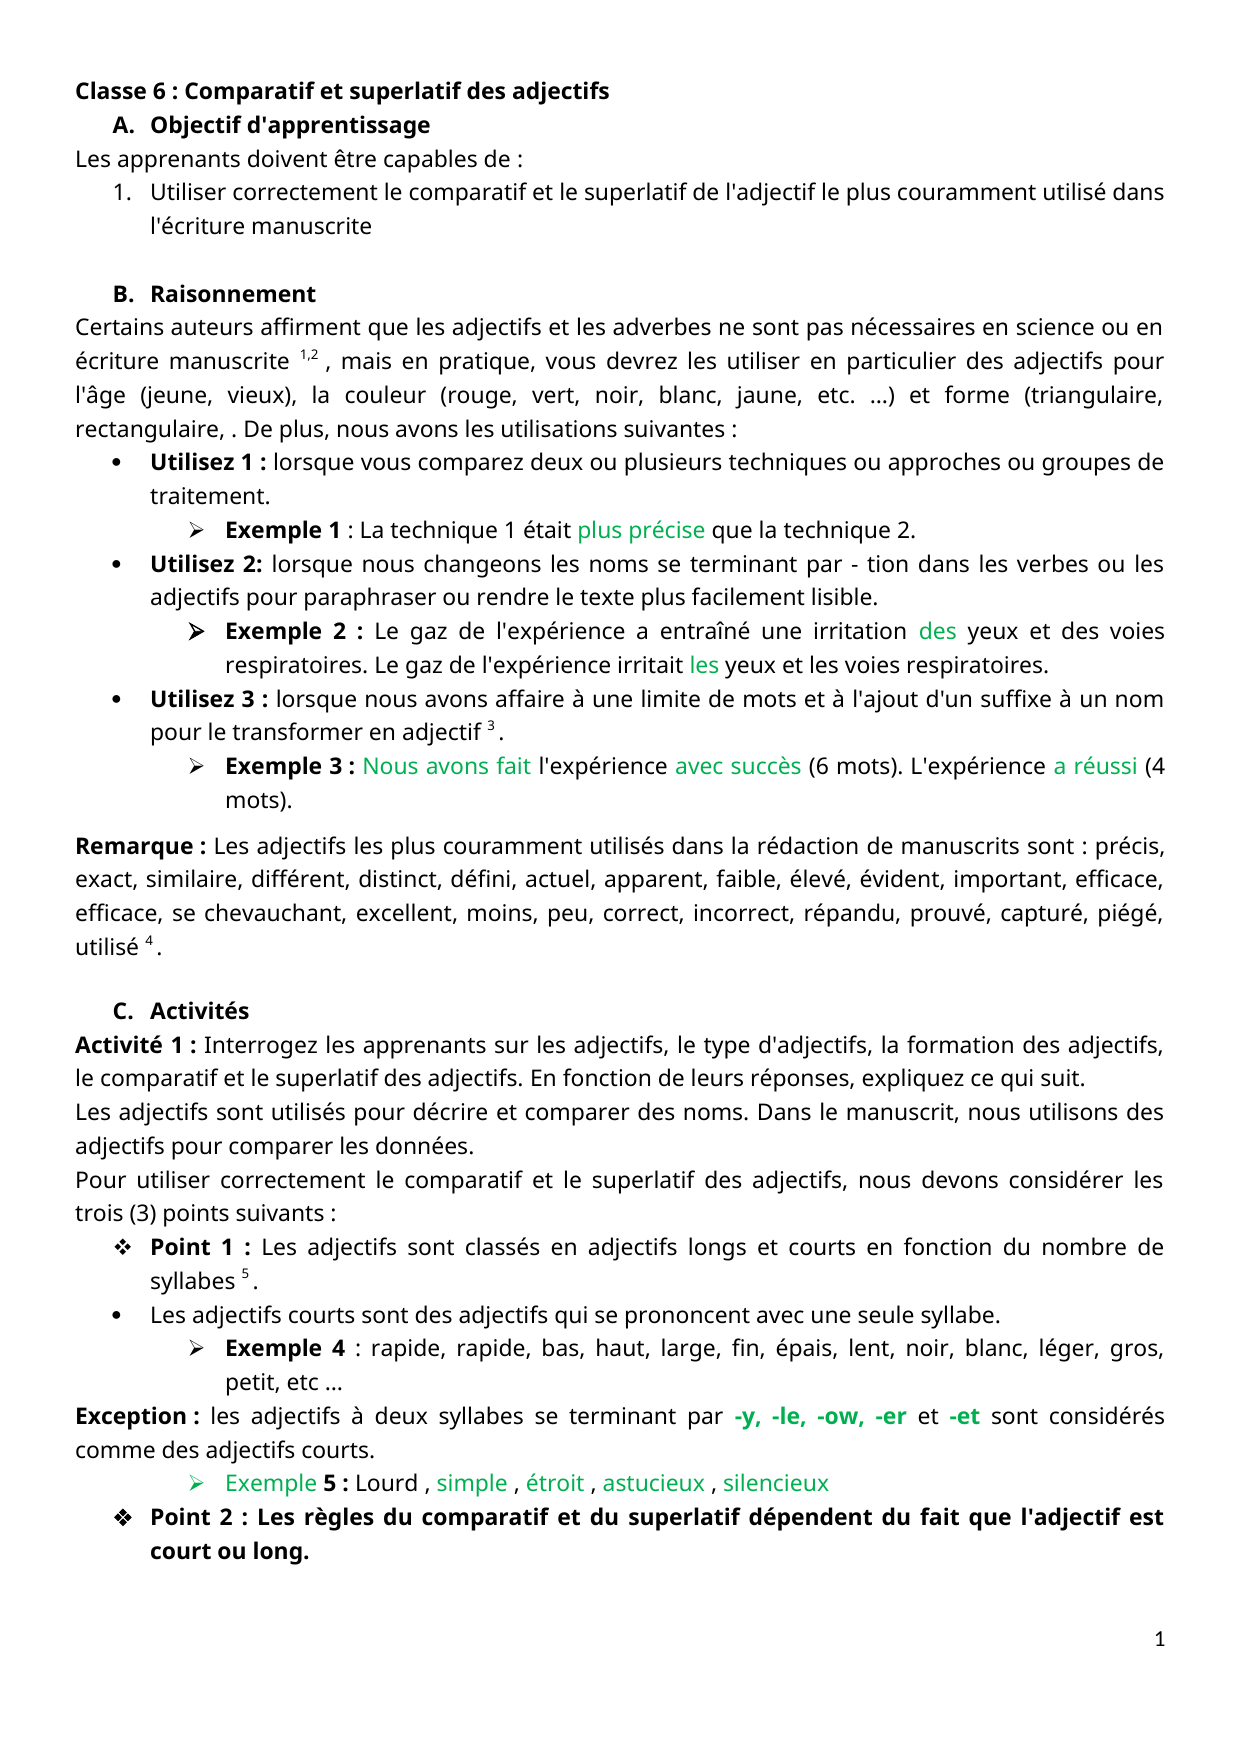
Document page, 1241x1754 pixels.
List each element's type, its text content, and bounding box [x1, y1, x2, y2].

list Utilisez 2: lorsque nous changeons les noms se terminant par - tion dans les verbes ou les adjectifs pour paraphraser ou rendre le texte plus facilement lisible. [112, 547, 1165, 612]
list Exemple 1 : La technique 1 était plus précise que la technique 2. [187, 514, 1165, 545]
text Certains auteurs affirment que les adjectifs et les adverbes ne sont pas nécessaires en science ou en écriture manuscrite 1,2 , mais en pratique, vous devrez les utiliser en particulier des adjectifs pour l'âge (jeune, vieux), la couleur (rouge, vert, noir, blanc, jaune, etc. …) et forme (triangulaire, rectangulaire, . De plus, nous avons les utilisations suivantes : [75, 311, 1165, 444]
list Activités [112, 995, 1165, 1026]
list Les adjectifs courts sont des adjectifs qui se prononcent avec une seule syllabe. [112, 1299, 1165, 1330]
list Exemple 4 : rapide, rapide, bas, haut, large, fin, épais, lent, noir, blanc, léger, gros, petit, etc … [187, 1332, 1165, 1397]
list Exemple 5 : Lourd , simple , étroit , astucieux , silencieux [187, 1467, 1165, 1499]
list Point 2 : Les règles du comparatif et du superlatif dépendent du fait que l'adjectif est court ou long. [112, 1501, 1165, 1566]
text Classe 6 : Comparatif et superlatif des adjectifs [75, 75, 1165, 106]
text Les adjectifs sont utilisés pour décrire et comparer des noms. Dans le manuscrit, nous utilisons des adjectifs pour comparer les données. [75, 1096, 1165, 1161]
list Utilisez 1 : lorsque vous comparez deux ou plusieurs techniques ou approches ou groupes de traitement. [112, 446, 1165, 511]
text Activité 1 : Interrogez les apprenants sur les adjectifs, le type d'adjectifs, la formation des adjectifs, le comparatif et le superlatif des adjectifs. En fonction de leurs réponses, expliquez ce qui suit. [75, 1029, 1165, 1094]
list Exemple 2 : Le gaz de l'expérience a entraîné une irritation des yeux et des voies respiratoires. Le gaz de l'expérience irritait les yeux et les voies respiratoires. [187, 615, 1165, 680]
text Remarque : Les adjectifs les plus couramment utilisés dans la rédaction de manuscrits sont : précis, exact, similaire, différent, distinct, défini, actuel, apparent, faible, élevé, évident, important, efficace, efficace, se chevauchant, excellent, moins, peu, correct, incorrect, répandu, prouvé, capturé, piégé, utilisé 4 . [75, 830, 1165, 962]
list Utilisez 3 : lorsque nous avons affaire à une limite de mots et à l'ajout d'un suffixe à un nom pour le transformer en adjectif 3 . [112, 682, 1165, 747]
list Point 1 : Les adjectifs sont classés en adjectifs longs et courts en fonction du nombre de syllabes 5 . [112, 1231, 1165, 1296]
text Les apprenants doivent être capables de : [75, 142, 1165, 174]
list Objectif d'apprentissage [112, 109, 1165, 140]
text Pour utiliser correctement le comparatif et le superlatif des adjectifs, nous devons considérer les trois (3) points suivants : [75, 1164, 1165, 1229]
list Utiliser correctement le comparatif et le superlatif de l'adjectif le plus couramment utilisé dans l'écriture manuscrite [112, 176, 1165, 241]
list Raisonnement [112, 277, 1165, 309]
text Exception : les adjectifs à deux syllabes se terminant par -y, -le, -ow, -er et -et sont considérés comme des adjectifs courts. [75, 1400, 1165, 1465]
list Exemple 3 : Nous avons fait l'expérience avec succès (6 mots). L'expérience a réussi (4 mots). [187, 750, 1165, 815]
